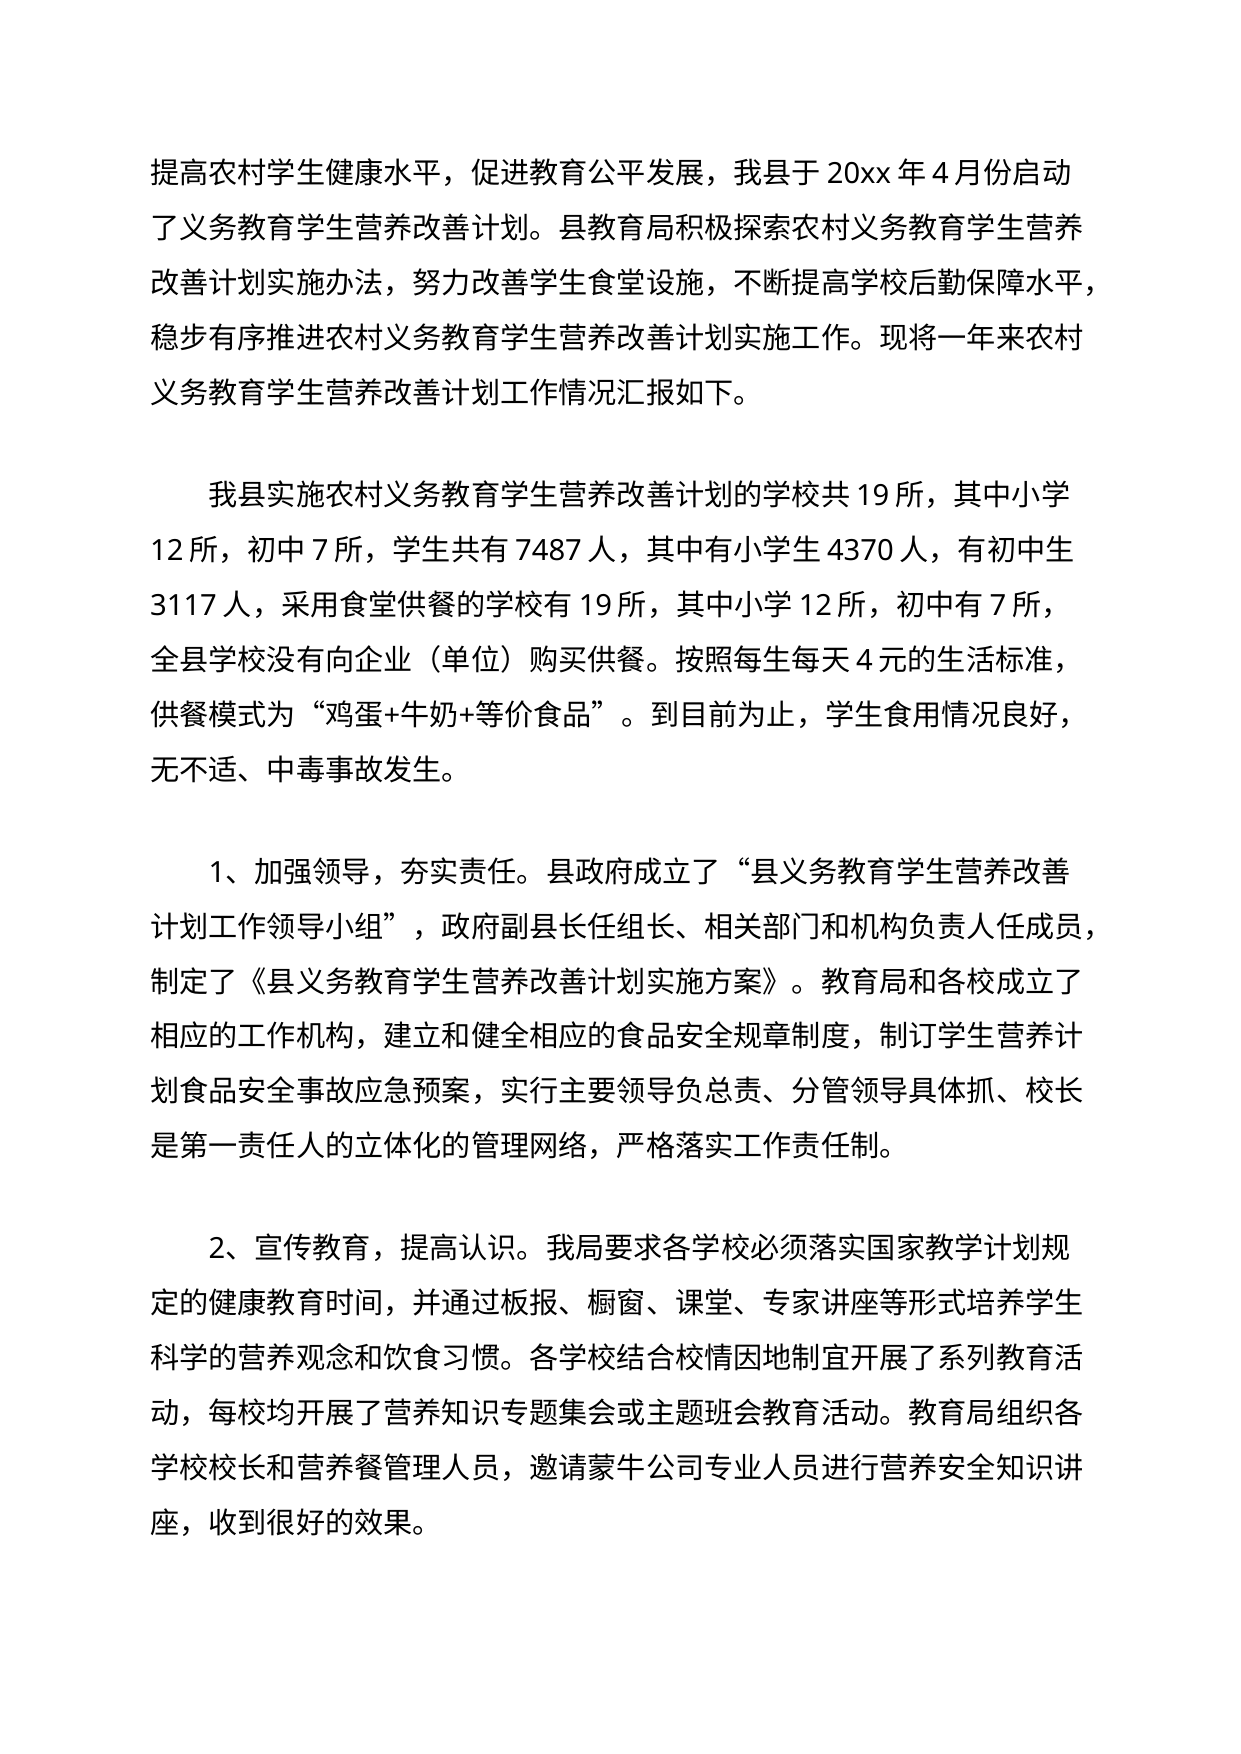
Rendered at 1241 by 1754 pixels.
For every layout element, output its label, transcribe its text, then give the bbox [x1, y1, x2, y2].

text 2、宣传教育，提高认识。我局要求各学校必须落实国家教学计划规定的健康教育时间，并通过板报、橱窗、课堂、专家讲座等形式培养学生科学的营养观念和饮食习惯。各学校结合校情因地制宜开展了系列教育活动，每校均开展了营养知识专题集会或主题班会教育活动。教育局组织各学校校长和营养餐管理人员，邀请蒙牛公司专业人员进行营养安全知识讲座，收到很好的效果。 [150, 1224, 1090, 1541]
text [150, 150, 1090, 412]
text 我县实施农村义务教育学生营养改善计划的学校共19所，其中小学12所，初中7所，学生共有7487人，其中有小学生4370人，有初中生3117人，采用食堂供餐的学校有19所，其中小学12所，初中有7所，全县学校没有向企业（单位）购买供餐。按照每生每天4元的生活标准，供餐模式为“鸡蛋+牛奶+等价食品”。到目前为止，学生食用情况良好，无不适、中毒事故发生。 [150, 471, 1090, 789]
text 1、加强领导，夯实责任。县政府成立了“县义务教育学生营养改善计划工作领导小组”，政府副县长任组长、相关部门和机构负责人任成员，制定了《县义务教育学生营养改善计划实施方案》。教育局和各校成立了相应的工作机构，建立和健全相应的食品安全规章制度，制订学生营养计划食品安全事故应急预案，实行主要领导负总责、分管领导具体抓、校长是第一责任人的立体化的管理网络，严格落实工作责任制。 [150, 848, 1090, 1165]
